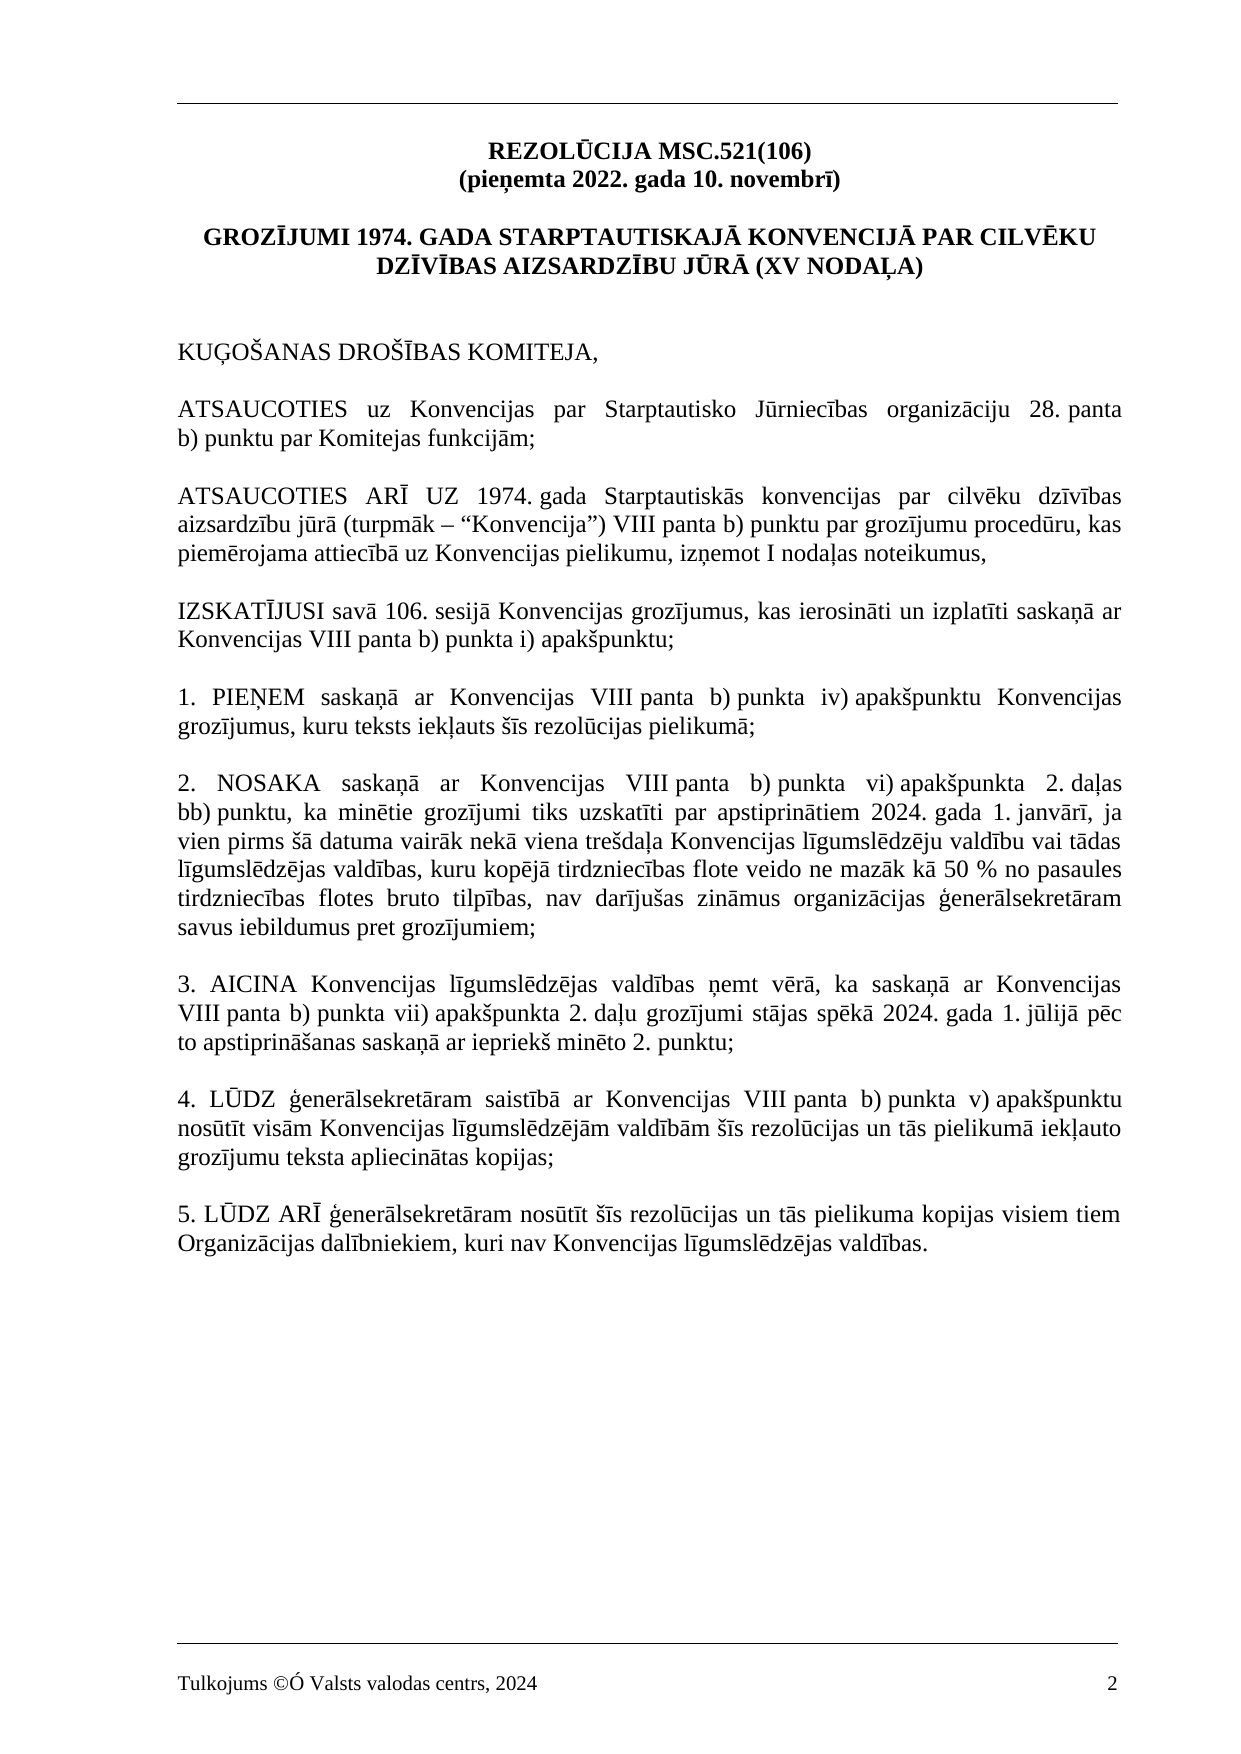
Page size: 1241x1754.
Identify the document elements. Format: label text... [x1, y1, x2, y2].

text IZSKATĪJUSI savā 106. sesijā Konvencijas grozījumus, kas ierosināti un izplatīti saskaņā ar Konvencijas VIII panta b) punkta i) apakšpunktu; [177, 596, 1122, 653]
text (pieņemta 2022. gada 10. novembrī) [177, 164, 1122, 193]
text KUĢOŠANAS DROŠĪBAS KOMITEJA, [177, 337, 1122, 366]
list 3. AICINA Konvencijas līgumslēdzējas valdības ņemt vērā, ka saskaņā ar Konvencijas VIII panta b) punkta vii) apakšpunkta 2. daļu grozījumi stājas spēkā 2024. gada 1. jūlijā pēc to apstiprināšanas saskaņā ar iepriekš minēto 2. punktu; [177, 969, 1122, 1056]
text GROZĪJUMI 1974. GADA STARPTAUTISKAJĀ KONVENCIJĀ PAR CILVĒKU DZĪVĪBAS AIZSARDZĪBU JŪRĀ (XV NODAĻA) [177, 222, 1122, 279]
list 5. LŪDZ ARĪ ģenerālsekretāram nosūtīt šīs rezolūcijas un tās pielikuma kopijas visiem tiem Organizācijas dalībniekiem, kuri nav Konvencijas līgumslēdzējas valdības. [177, 1199, 1122, 1257]
text ATSAUCOTIES uz Konvencijas par Starptautisko Jūrniecības organizāciju 28. panta b) punktu par Komitejas funkcijām; [177, 394, 1122, 452]
list 1. PIEŅEM saskaņā ar Konvencijas VIII panta b) punkta iv) apakšpunktu Konvencijas grozījumus, kuru teksts iekļauts šīs rezolūcijas pielikumā; [177, 682, 1122, 739]
text ATSAUCOTIES ARĪ UZ 1974. gada Starptautiskās konvencijas par cilvēku dzīvības aizsardzību jūrā (turpmāk – “Konvencija”) VIII panta b) punktu par grozījumu procedūru, kas piemērojama attiecībā uz Konvencijas pielikumu, izņemot I nodaļas noteikumus, [177, 481, 1122, 567]
text REZOLŪCIJA MSC.521(106) [177, 136, 1122, 164]
list 2. NOSAKA saskaņā ar Konvencijas VIII panta b) punkta vi) apakšpunkta 2. daļas bb) punktu, ka minētie grozījumi tiks uzskatīti par apstiprinātiem 2024. gada 1. janvārī, ja vien pirms šā datuma vairāk nekā viena trešdaļa Konvencijas līgumslēdzēju valdību vai tādas līgumslēdzējas valdības, kuru kopējā tirdzniecības flote veido ne mazāk kā 50 % no pasaules tirdzniecības flotes bruto tilpības, nav darījušas zināmus organizācijas ģenerālsekretāram savus iebildumus pret grozījumiem; [177, 768, 1122, 941]
list 4. LŪDZ ģenerālsekretāram saistībā ar Konvencijas VIII panta b) punkta v) apakšpunktu nosūtīt visām Konvencijas līgumslēdzējām valdībām šīs rezolūcijas un tās pielikumā iekļauto grozījumu teksta apliecinātas kopijas; [177, 1084, 1122, 1171]
